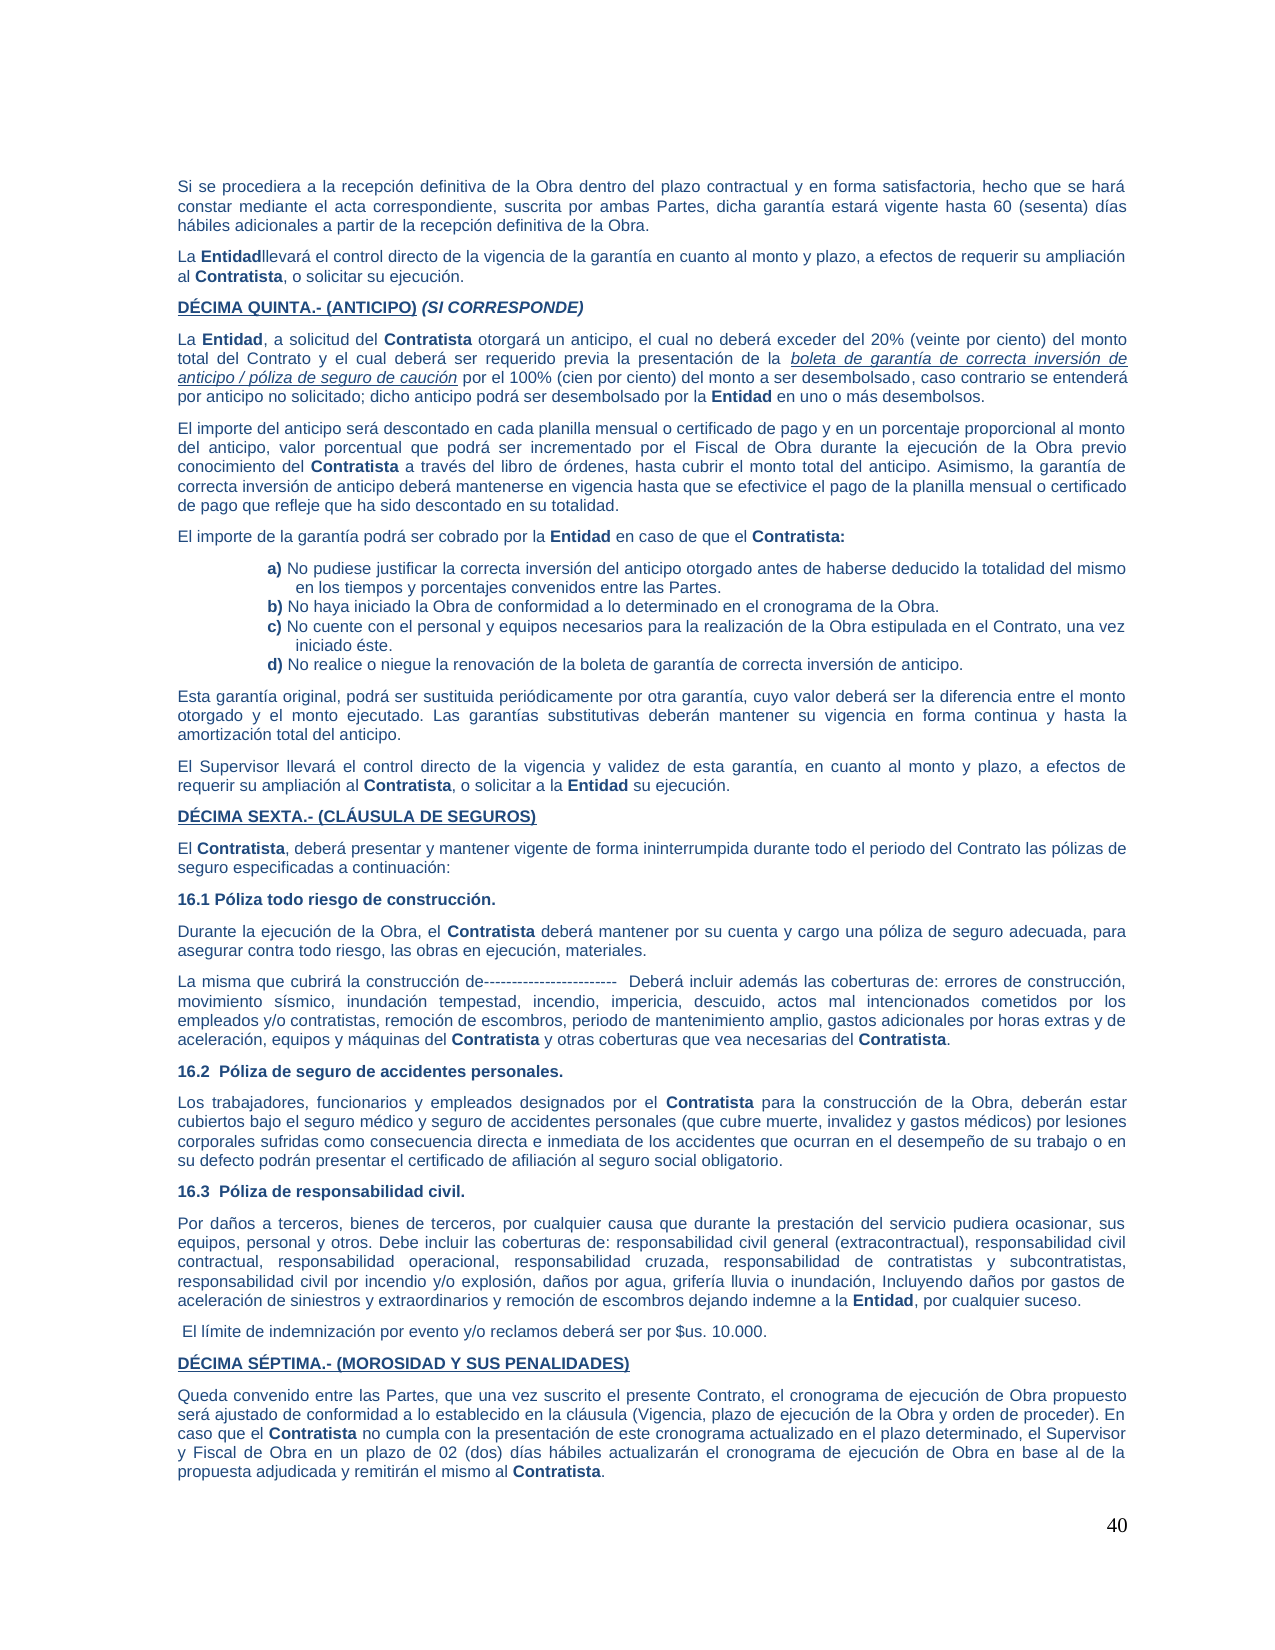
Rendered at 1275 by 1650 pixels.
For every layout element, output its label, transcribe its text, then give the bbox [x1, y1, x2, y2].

text 16.1 Póliza todo riesgo de construcción. [177, 890, 1127, 909]
text Si se procediera a la recepción definitiva de la Obra dentro del plazo contractual y en forma satisfactoria, hecho que se hará constar mediante el acta correspondiente, suscrita por ambas Partes, dicha garantía estará vigente hasta 60 (sesenta) días hábiles adicionales a partir de la recepción definitiva de la Obra. [177, 177, 1127, 235]
text c) No cuente con el personal y equipos necesarios para la realización de la Obra estipulada en el Contrato, una vez iniciado éste. [267, 616, 1127, 655]
text La misma que cubrirá la construcción de------------------------ Deberá incluir además las coberturas de: errores de construcción, movimiento sísmico, inundación tempestad, incendio, impericia, descuido, actos mal intencionados cometidos por los empleados y/o contratistas, remoción de escombros, periodo de mantenimiento amplio, gastos adicionales por horas extras y de aceleración, equipos y máquinas del Contratista y otras coberturas que vea necesarias del Contratista. [177, 972, 1127, 1049]
text La Entidadllevará el control directo de la vigencia de la garantía en cuanto al monto y plazo, a efectos de requerir su ampliación al Contratista, o solicitar su ejecución. [177, 247, 1127, 286]
text DÉCIMA SÉPTIMA.- (MOROSIDAD Y SUS PENALIDADES) [177, 1354, 1127, 1373]
text El Contratista, deberá presentar y mantener vigente de forma ininterrumpida durante todo el periodo del Contrato las pólizas de seguro especificadas a continuación: [177, 839, 1127, 877]
text a) No pudiese justificar la correcta inversión del anticipo otorgado antes de haberse deducido la totalidad del mismo en los tiempos y porcentajes convenidos entre las Partes. [267, 559, 1127, 597]
text Los trabajadores, funcionarios y empleados designados por el Contratista para la construcción de la Obra, deberán estar cubiertos bajo el seguro médico y seguro de accidentes personales (que cubre muerte, invalidez y gastos médicos) por lesiones corporales sufridas como consecuencia directa e inmediata de los accidentes que ocurran en el desempeño de su trabajo o en su defecto podrán presentar el certificado de afiliación al seguro social obligatorio. [177, 1093, 1127, 1170]
text El importe del anticipo será descontado en cada planilla mensual o certificado de pago y en un porcentaje proporcional al monto del anticipo, valor porcentual que podrá ser incrementado por el Fiscal de Obra durante la ejecución de la Obra previo conocimiento del Contratista a través del libro de órdenes, hasta cubrir el monto total del anticipo. Asimismo, la garantía de correcta inversión de anticipo deberá mantenerse en vigencia hasta que se efectivice el pago de la planilla mensual o certificado de pago que refleje que ha sido descontado en su totalidad. [177, 419, 1127, 515]
text DÉCIMA QUINTA.- (ANTICIPO) (SI CORRESPONDE) [177, 298, 1127, 317]
text El importe de la garantía podrá ser cobrado por la Entidad en caso de que el Contratista: [177, 527, 1127, 546]
text b) No haya iniciado la Obra de conformidad a lo determinado en el cronograma de la Obra. [267, 597, 1127, 616]
text Esta garantía original, podrá ser sustituida periódicamente por otra garantía, cuyo valor deberá ser la diferencia entre el monto otorgado y el monto ejecutado. Las garantías substitutivas deberán mantener su vigencia en forma continua y hasta la amortización total del anticipo. [177, 686, 1127, 744]
text 16.3 Póliza de responsabilidad civil. [177, 1182, 1127, 1201]
text 16.2 Póliza de seguro de accidentes personales. [177, 1061, 1127, 1081]
text El límite de indemnización por evento y/o reclamos deberá ser por $us. 10.000. [177, 1322, 1127, 1341]
text Queda convenido entre las Partes, que una vez suscrito el presente Contrato, el cronograma de ejecución de Obra propuesto será ajustado de conformidad a lo establecido en la cláusula (Vigencia, plazo de ejecución de la Obra y orden de proceder). En caso que el Contratista no cumpla con la presentación de este cronograma actualizado en el plazo determinado, el Supervisor y Fiscal de Obra en un plazo de 02 (dos) días hábiles actualizarán el cronograma de ejecución de Obra en base al de la propuesta adjudicada y remitirán el mismo al Contratista. [177, 1386, 1127, 1481]
text La Entidad, a solicitud del Contratista otorgará un anticipo, el cual no deberá exceder del 20% (veinte por ciento) del monto total del Contrato y el cual deberá ser requerido previa la presentación de la boleta de garantía de correcta inversión de anticipo / póliza de seguro de caución por el 100% (cien por ciento) del monto a ser desembolsado, caso contrario se entenderá por anticipo no solicitado; dicho anticipo podrá ser desembolsado por la Entidad en uno o más desembolsos. [177, 330, 1128, 406]
text El Supervisor llevará el control directo de la vigencia y validez de esta garantía, en cuanto al monto y plazo, a efectos de requerir su ampliación al Contratista, o solicitar a la Entidad su ejecución. [177, 756, 1127, 795]
text Por daños a terceros, bienes de terceros, por cualquier causa que durante la prestación del servicio pudiera ocasionar, sus equipos, personal y otros. Debe incluir las coberturas de: responsabilidad civil general (extracontractual), responsabilidad civil contractual, responsabilidad operacional, responsabilidad cruzada, responsabilidad de contratistas y subcontratistas, responsabilidad civil por incendio y/o explosión, daños por agua, grifería lluvia o inundación, Incluyendo daños por gastos de aceleración de siniestros y extraordinarios y remoción de escombros dejando indemne a la Entidad, por cualquier suceso. [177, 1214, 1127, 1310]
text DÉCIMA SEXTA.- (CLÁUSULA DE SEGUROS) [177, 807, 1127, 826]
text Durante la ejecución de la Obra, el Contratista deberá mantener por su cuenta y cargo una póliza de seguro adecuada, para asegurar contra todo riesgo, las obras en ejecución, materiales. [177, 921, 1127, 960]
text d) No realice o niegue la renovación de la boleta de garantía de correcta inversión de anticipo. [267, 655, 1127, 674]
